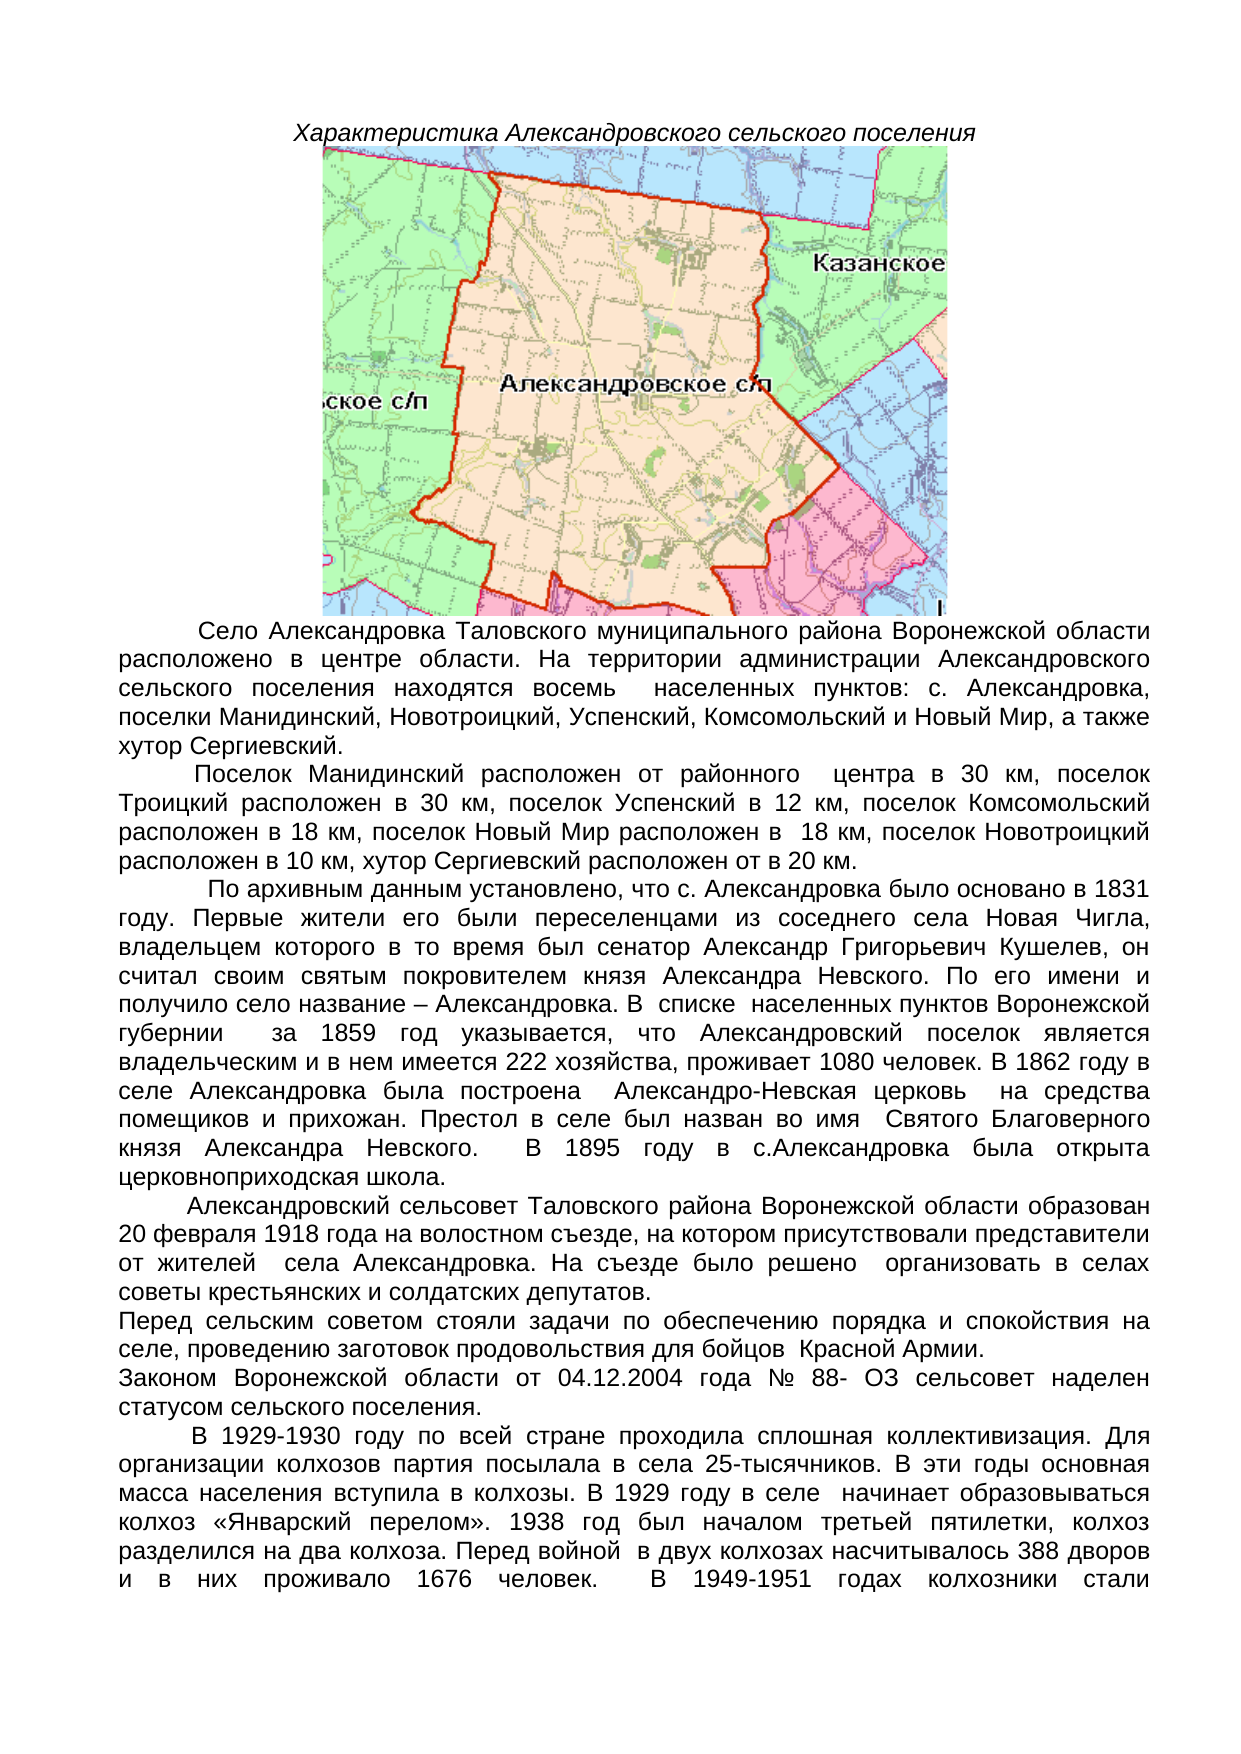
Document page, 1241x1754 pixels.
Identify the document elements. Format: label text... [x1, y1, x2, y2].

text Поселок Манидинский расположен от районного центра в , поселок Троицкий расположен в , поселок Успенский в , поселок Комсомольский расположен в , поселок Новый Мир расположен в , поселок Новотроицкий расположен в , хутор Сергиевский расположен от в . [118, 759, 1152, 874]
text Перед сельским советом стояли задачи по обеспечению порядка и спокойствия на селе, проведению заготовок продовольствия для бойцов Красной Армии. [118, 1306, 1152, 1363]
text Характеристика Александровского сельского поселения [118, 118, 1152, 147]
text Александровский сельсовет Таловского района Воронежской области образован 20 февраля 1918 года на волостном съезде, на котором присутствовали представители от жителей села Александровка. На съезде было решено организовать в селах советы крестьянских и солдатских депутатов. [118, 1191, 1152, 1306]
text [118, 1421, 1152, 1593]
text Законом Воронежской области от 04.12.2004 года № 88- ОЗ сельсовет наделен статусом сельского поселения. [118, 1363, 1152, 1421]
text По архивным данным установлено, что с. Александровка было основано в 1831 году. Первые жители его были переселенцами из соседнего села Новая Чигла, владельцем которого в то время был сенатор Александр Григорьевич Кушелев, он считал своим святым покровителем князя Александра Невского. По его имени и получило село название – Александровка. В списке населенных пунктов Воронежской губернии за 1859 год указывается, что Александровский поселок является владельческим и в нем имеется 222 хозяйства, проживает 1080 человек. В 1862 году в селе Александровка была построена Александро-Невская церковь на средства помещиков и прихожан. Престол в селе был назван во имя Святого Благоверного князя Александра Невского. В 1895 году в с.Александровка была открыта церковноприходская школа. [118, 874, 1152, 1191]
text Село Александровка Таловского муниципального района Воронежской области расположено в центре области. На территории администрации Александровского сельского поселения находятся восемь населенных пунктов: с. Александровка, поселки Манидинский, Новотроицкий, Успенский, Комсомольский и Новый Мир, а также хутор Сергиевский. [118, 616, 1152, 759]
picture [322, 146, 948, 616]
